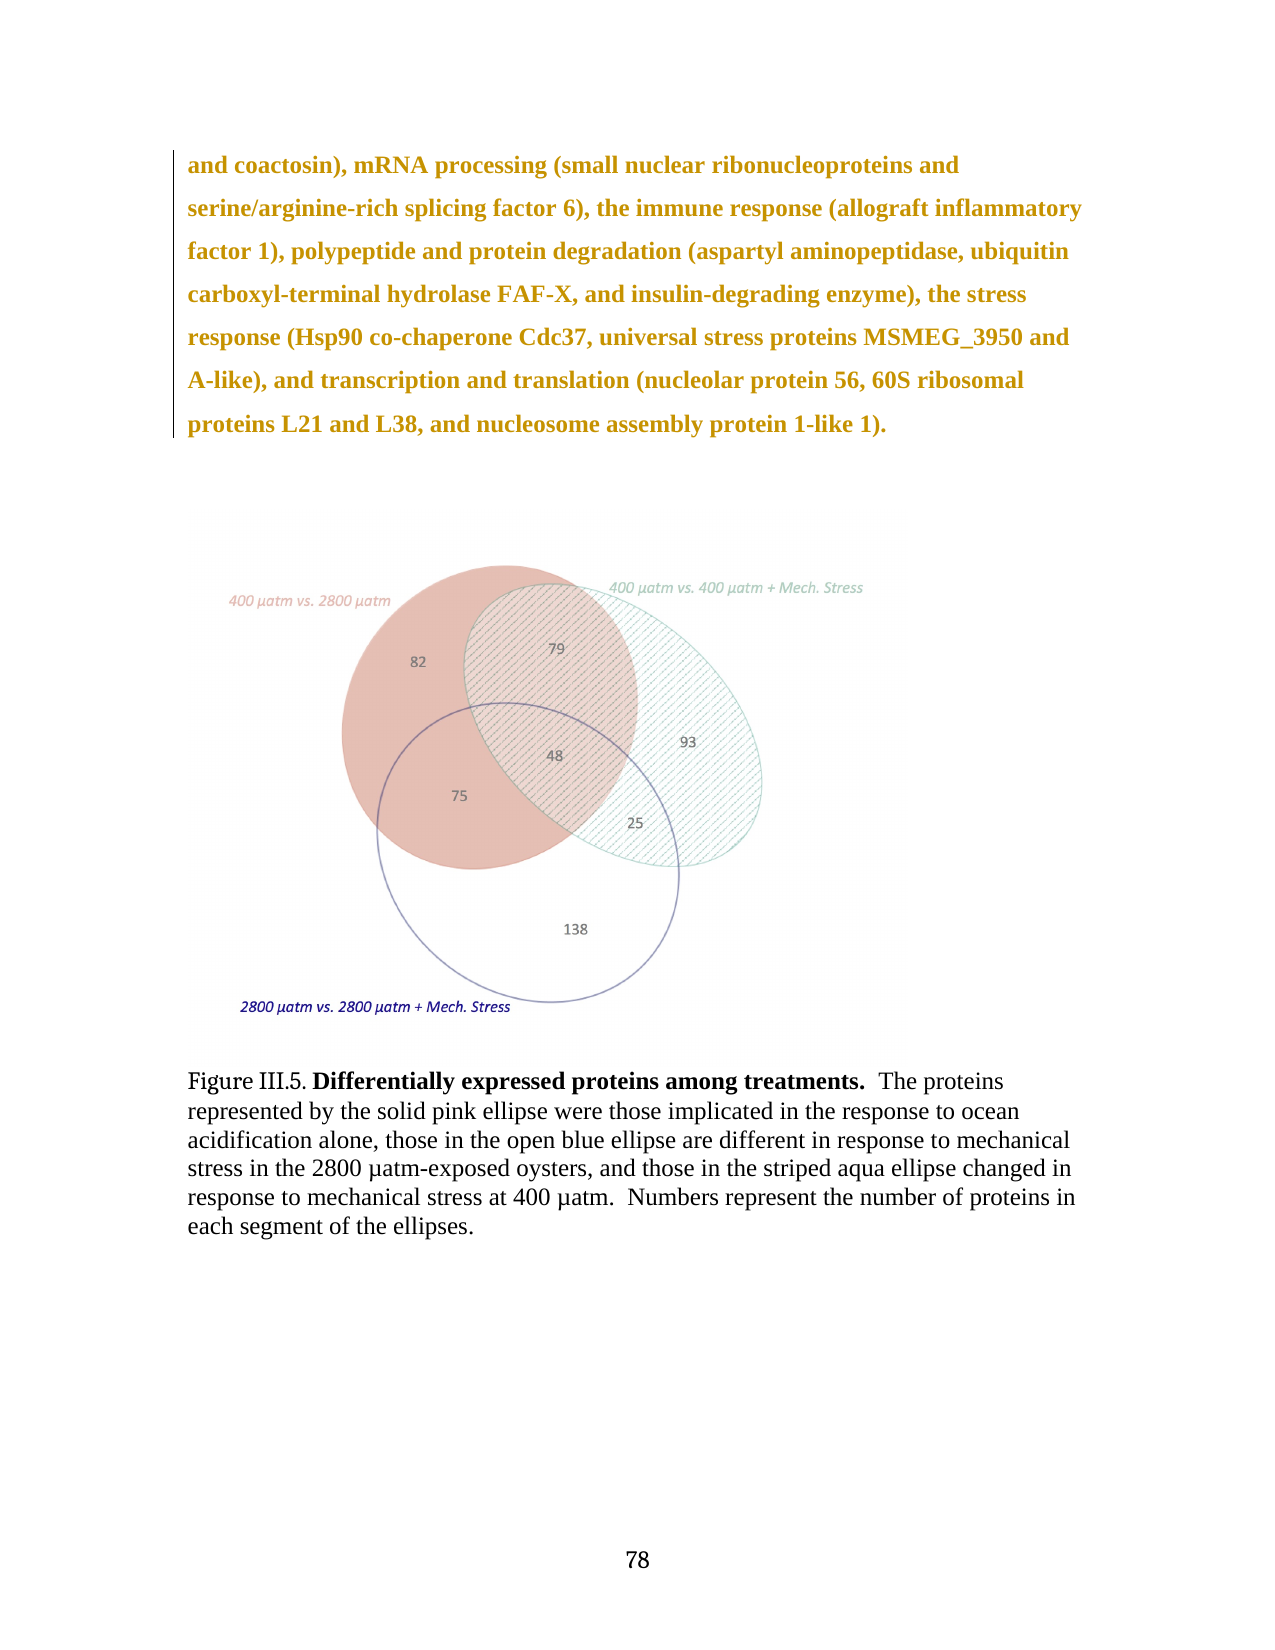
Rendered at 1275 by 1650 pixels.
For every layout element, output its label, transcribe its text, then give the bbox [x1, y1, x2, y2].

text Figure III.5. Differentially expressed proteins among treatments. The proteins represented by the solid pink ellipse were those implicated in the response to ocean acidification alone, those in the open blue ellipse are different in response to mechanical stress in the 2800 µatm-exposed oysters, and those in the striped aqua ellipse changed in response to mechanical stress at 400 µatm. Numbers represent the number of proteins in each segment of the ellipses. [187, 1066, 1087, 1240]
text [187, 150, 1087, 437]
picture [187, 509, 909, 1067]
